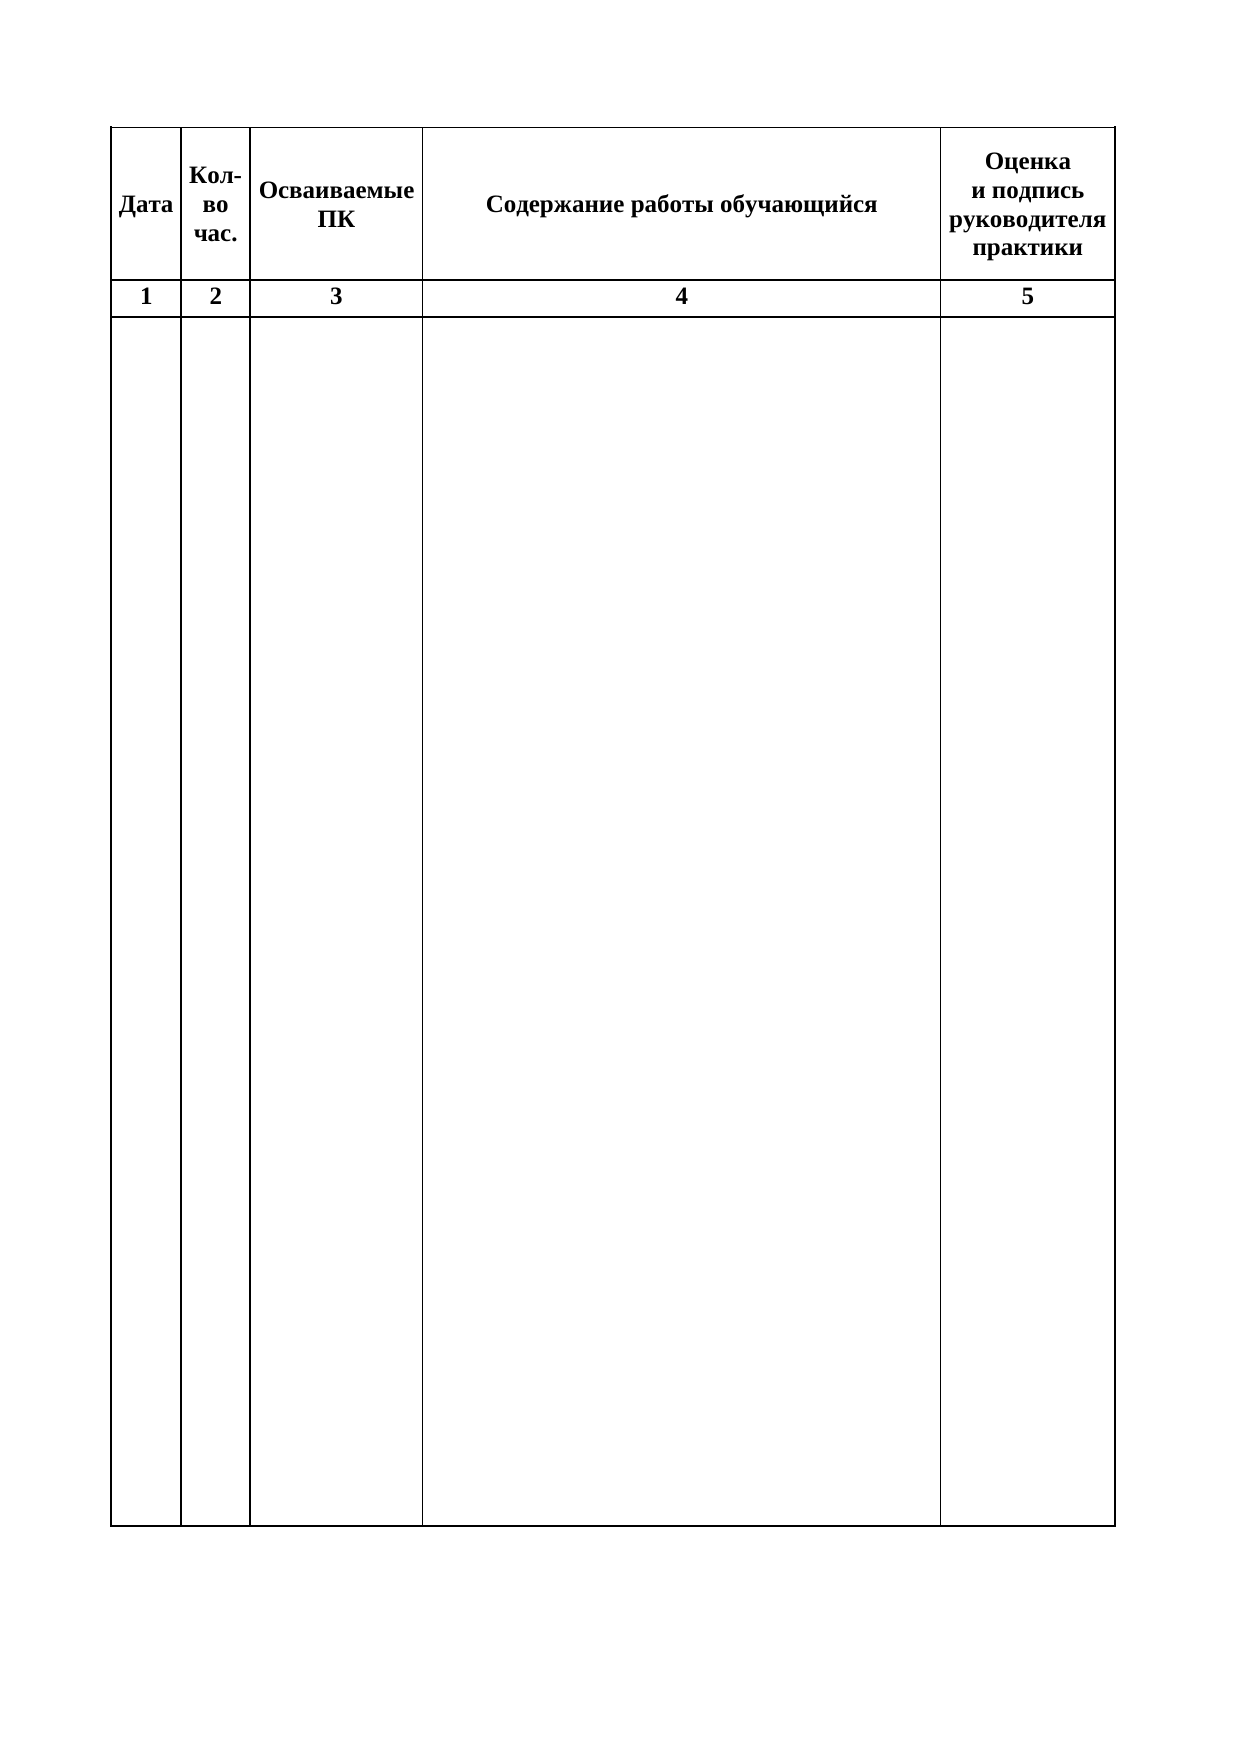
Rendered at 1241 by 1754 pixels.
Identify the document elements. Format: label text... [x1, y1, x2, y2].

table_cell [423, 318, 940, 1525]
table_header Содержание работы обучающийся [423, 128, 940, 279]
table_cell [182, 318, 249, 1525]
table_header Дата [112, 128, 180, 279]
table_header Кол-во час. [182, 128, 249, 279]
table_cell 5 [941, 281, 1114, 316]
table_cell [941, 318, 1114, 1525]
table_header Оценка и подпись руководителя практики [941, 128, 1114, 279]
table_header Осваиваемые ПК [251, 128, 422, 279]
table_cell 3 [251, 281, 422, 316]
table_cell [112, 318, 180, 1525]
table_cell [251, 318, 422, 1525]
table_cell 4 [423, 281, 940, 316]
table_cell 1 [112, 281, 180, 316]
table_cell 2 [182, 281, 249, 316]
